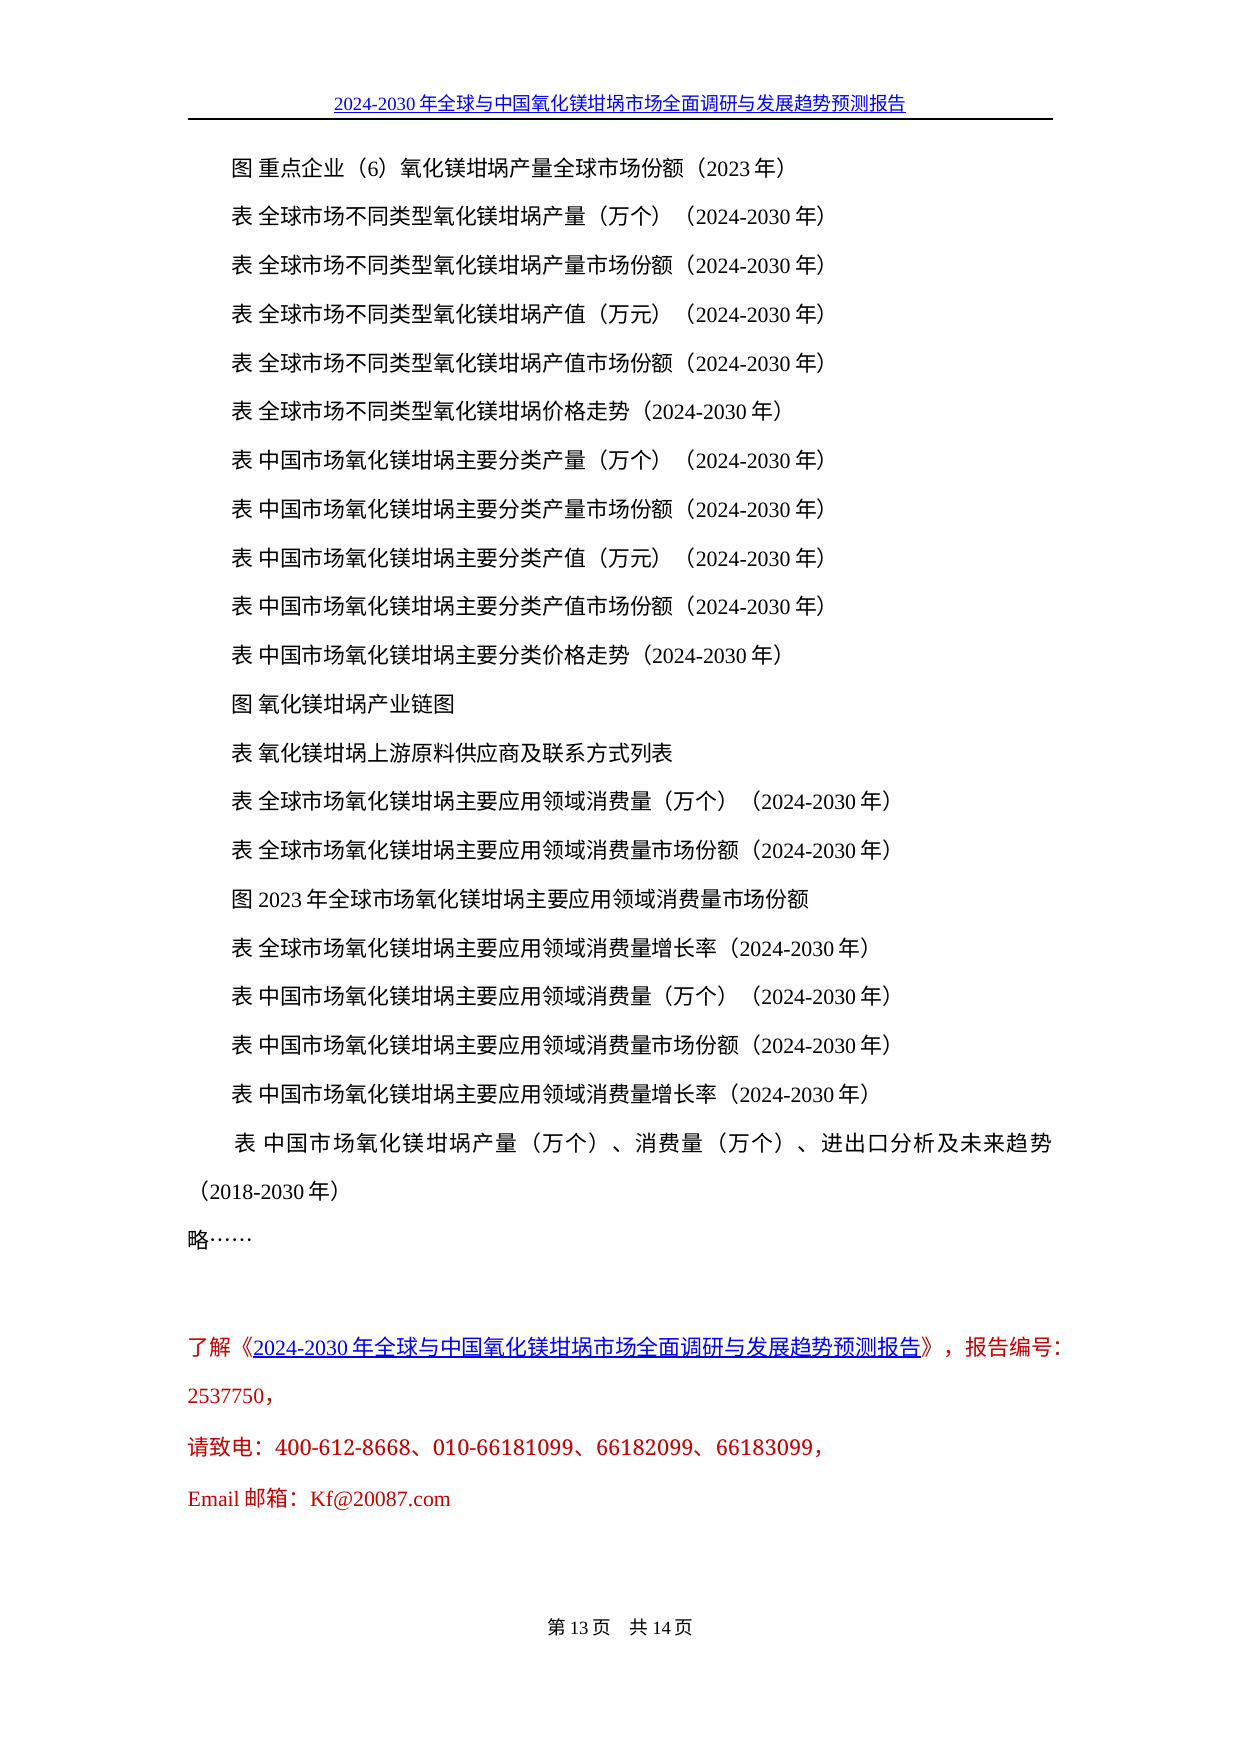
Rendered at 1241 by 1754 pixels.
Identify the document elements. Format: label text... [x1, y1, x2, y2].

text 请致电：400-612-8668、010-66181099、66182099、66183099， [187, 1429, 1053, 1462]
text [187, 150, 1053, 1255]
text 了解《2024-2030年全球与中国氧化镁坩埚市场全面调研与发展趋势预测报告》，报告编号：2537750， [187, 1329, 1053, 1410]
text Email邮箱：Kf@20087.com [187, 1481, 1053, 1513]
